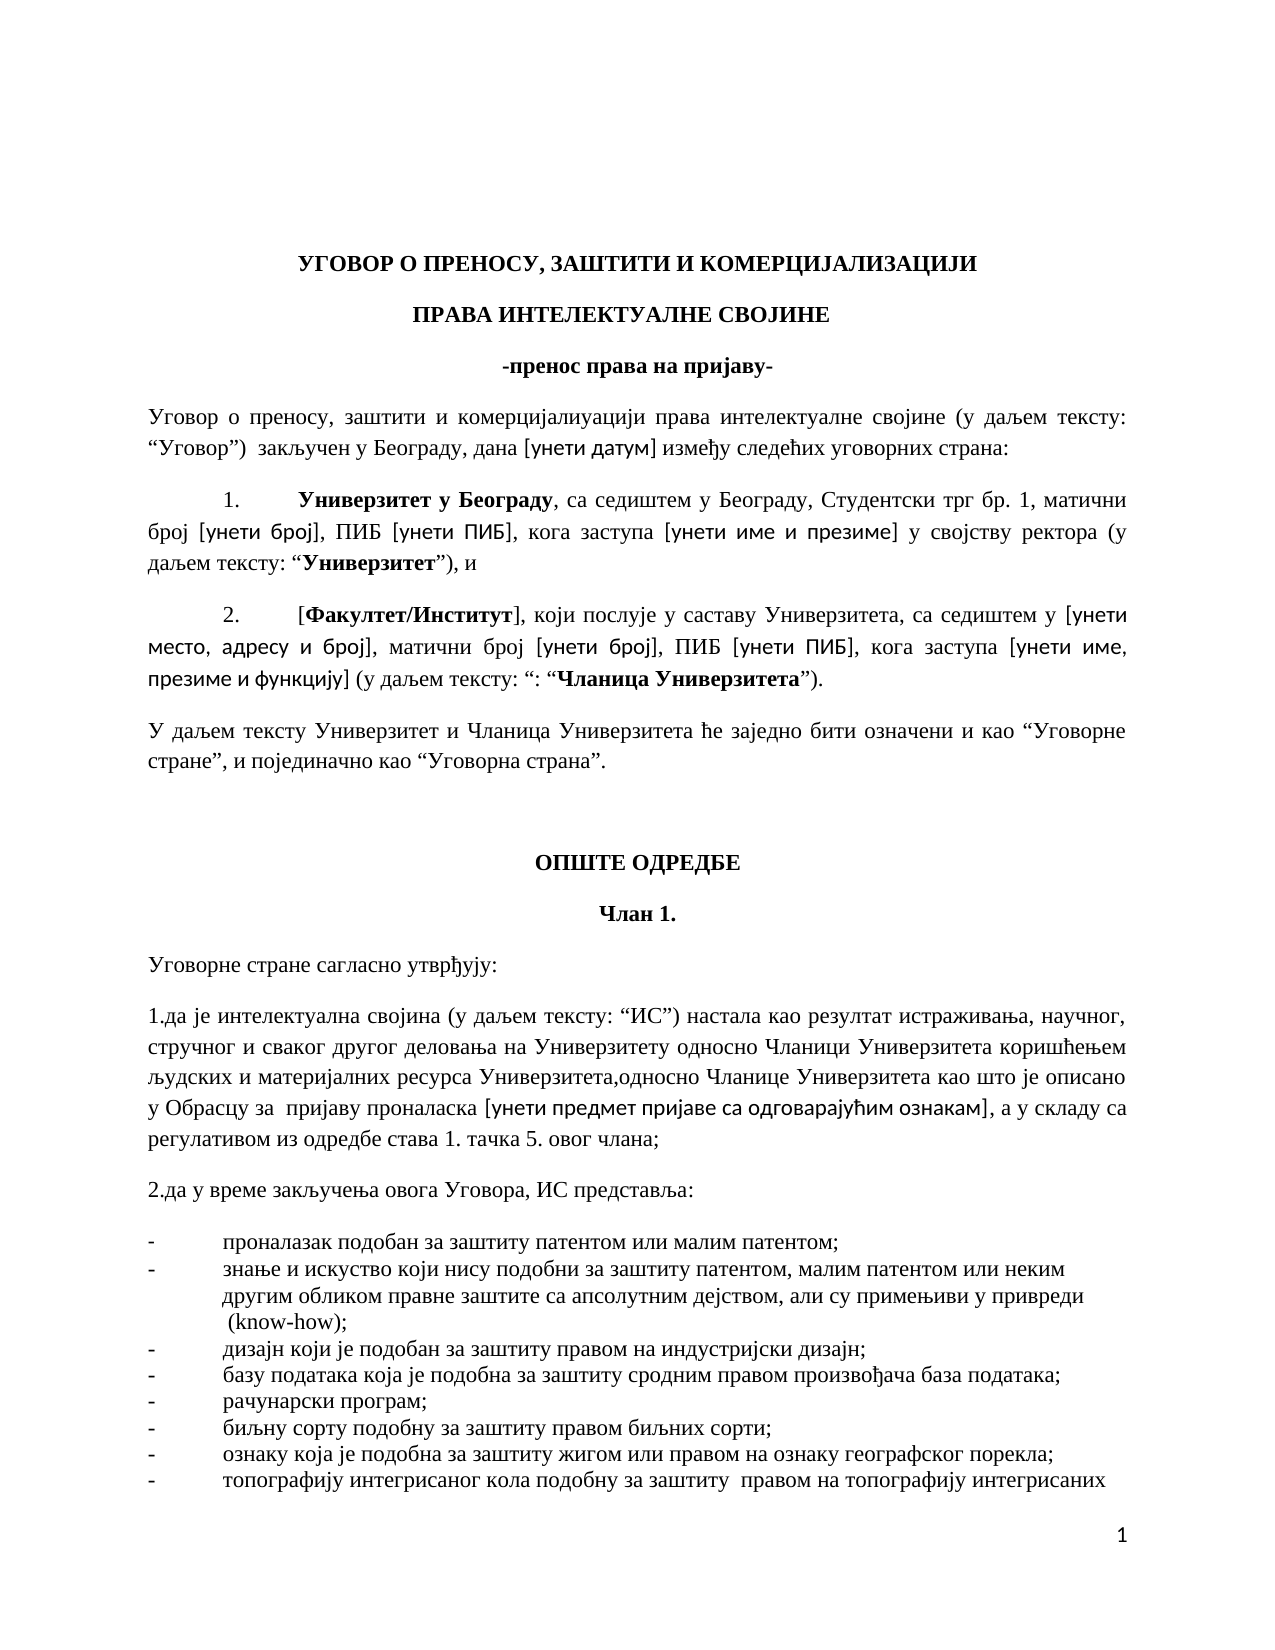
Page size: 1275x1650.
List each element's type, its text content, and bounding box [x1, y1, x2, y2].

text - проналазак подобан за заштиту патентом или малим патентом; [148, 1227, 1127, 1256]
text - дизајн који је подобан за заштиту правом на индустријски дизајн; [148, 1334, 1127, 1361]
text ОПШТЕ ОДРЕДБЕ [148, 849, 1127, 876]
text Члан 1. [148, 901, 1127, 927]
text - базу података која је подобна за заштиту сродним правом произвођача база података; [148, 1361, 1127, 1387]
text (know-how); [148, 1308, 1127, 1334]
text 1. Универзитет у Београду, са седиштем у Београду, Студентски трг бр. 1, матични број [унети број], ПИБ [унети ПИБ], кога заступа [унети име и презиме] у својству ректора (у даљем тексту: “Универзитет”), и [148, 486, 1127, 575]
text 2. [Факултет/Институт], који послује у саставу Универзитета, са седиштем у [унети место, адресу и број], матични број [унети број], ПИБ [унети ПИБ], кога заступа [унети име, презиме и функцију] (у даљем тексту: “: “Чланица Универзитета”). [148, 600, 1127, 692]
text 2.да у време закључења овога Уговора, ИС представља: [148, 1176, 1127, 1203]
text другим обликом правне заштите са апсолутним дејством, али су примењиви у привреди [148, 1282, 1127, 1308]
text - знање и искуство који нису подобни за заштиту патентом, малим патентом или неким [148, 1256, 1127, 1282]
text - ознаку која је подобна за заштиту жигом или правом на ознаку географског порекла; [148, 1440, 1127, 1466]
text - рачунарски програм; [148, 1387, 1127, 1414]
text Уговор о преносу, заштити и комерцијалиyацији права интелектуалне својине (у даљем тексту: “Уговор”) закључен у Београду, дана [унети датум] између следећих уговорних страна: [148, 403, 1127, 461]
text ПРАВА ИНТЕЛЕКТУАЛНЕ СВОЈИНЕ [148, 301, 1127, 327]
text У даљем тексту Универзитет и Чланица Универзитета ће заједно бити означени и као “Уговорне стране”, и појединачно као “Уговорна страна”. [148, 717, 1127, 774]
text 1.да је интелектуална својина (у даљем тексту: “ИС”) настала као резултат истраживања, научног, стручног и сваког другог деловања на Универзитету односно Чланици Универзитета коришћењем људских и материјалних ресурса Универзитета,односно Чланице Универзитета као што је описано у Обрасцу за пријаву проналаска [унети предмет пријаве са одговарајућим ознакам], а у складу са регулативом из одредбе става 1. тачка 5. овог члана; [148, 1003, 1127, 1152]
text - биљну сорту подобну за заштиту правом биљних сорти; [148, 1414, 1127, 1440]
text - топографију интегрисаног кола подобну за заштиту правом на топографију интегрисаних [148, 1466, 1127, 1493]
text Уговорне стране сагласно утврђују: [148, 952, 1127, 978]
text -пренос права на пријаву- [148, 352, 1127, 378]
text УГОВОР О ПРЕНОСУ, ЗАШТИТИ И КОМЕРЦИЈАЛИЗАЦИЈИ [148, 250, 1127, 276]
